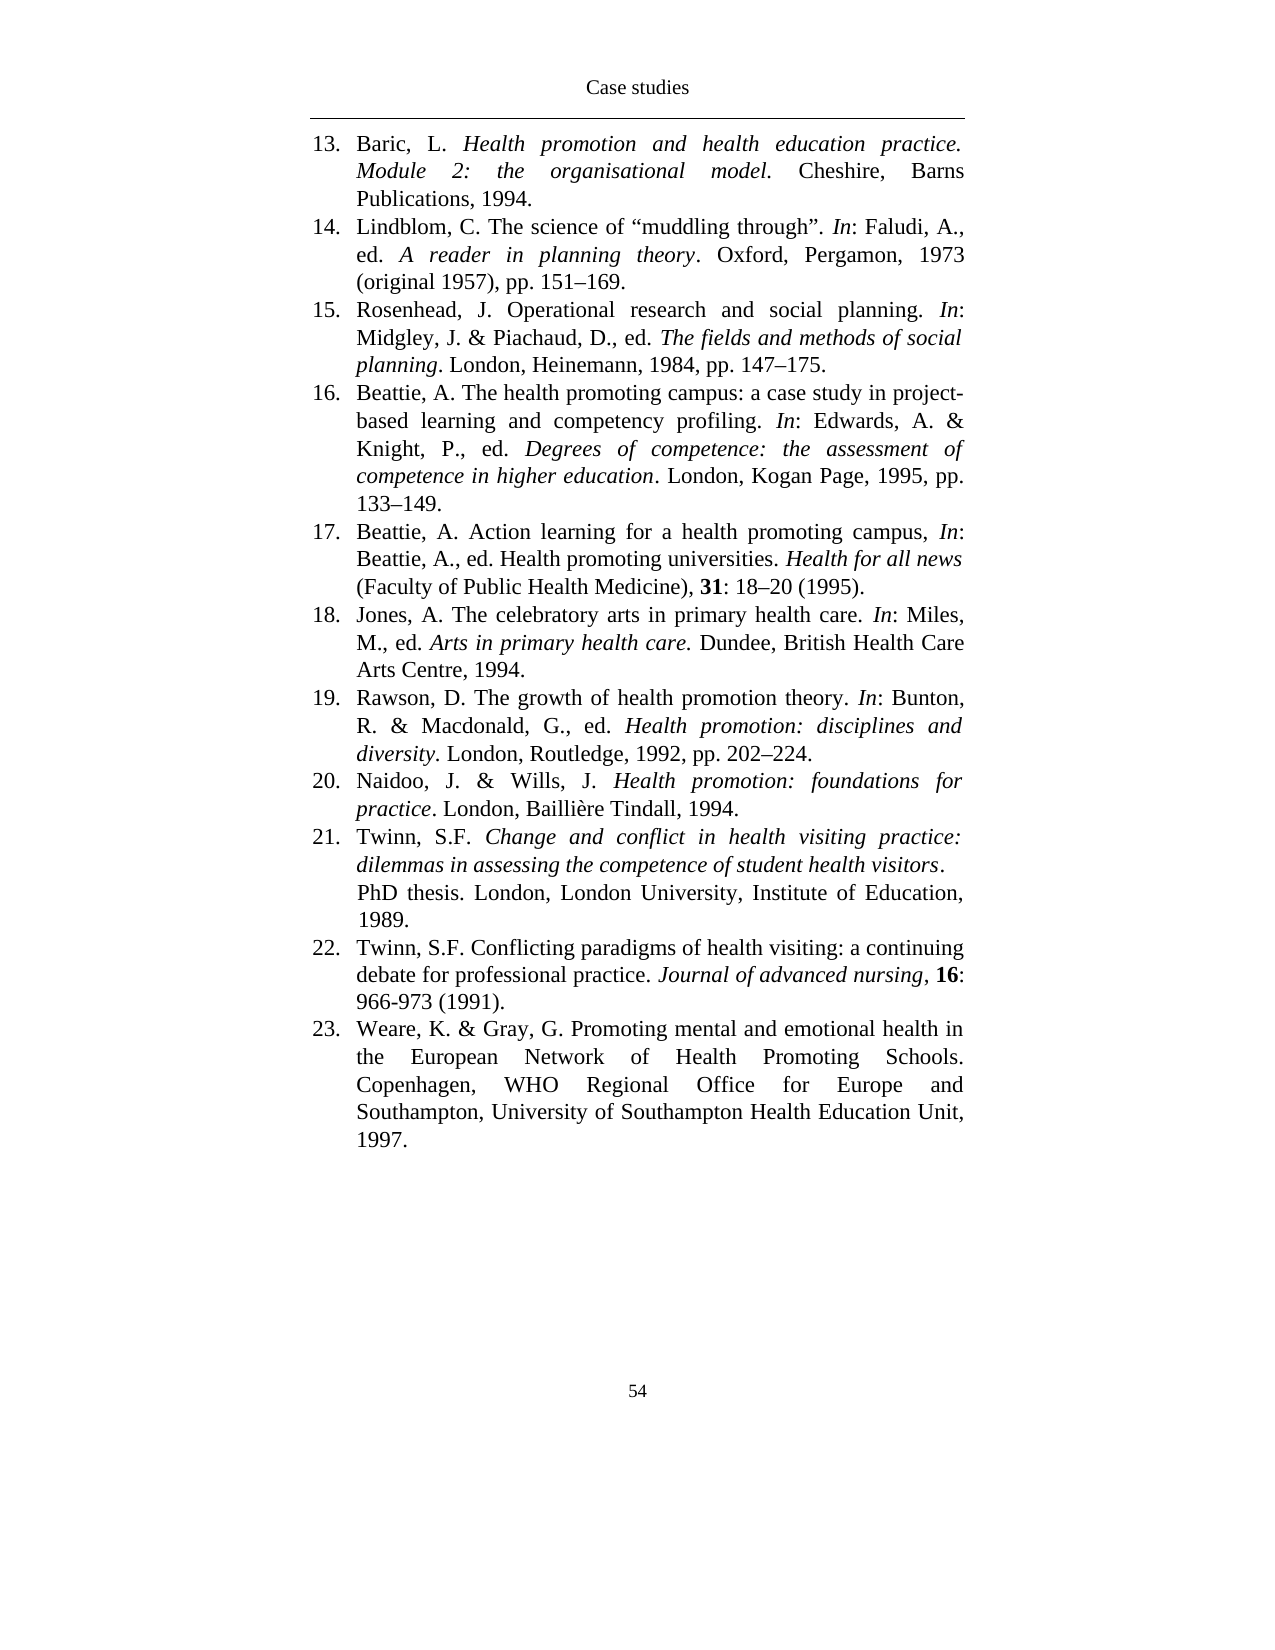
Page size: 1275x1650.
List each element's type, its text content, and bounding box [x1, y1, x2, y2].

list Beattie, A. The health promoting campus: a case study in project-based learning and competency profiling. In: Edwards, A. & Knight, P., ed. Degrees of competence: the assessment of competence in higher education. London, Kogan Page, 1995, pp. 133–149. [312, 379, 964, 516]
list Jones, A. The celebratory arts in primary health care. In: Miles, M., ed. Arts in primary health care. Dundee, British Health Care Arts Centre, 1994. [312, 601, 964, 683]
list Twinn, S.F. Conflicting paradigms of health visiting: a continuing debate for professional practice. Journal of advanced nursing, 16: 966-973 (1991). [312, 934, 964, 1014]
list Rosenhead, J. Operational research and social planning. In: Midgley, J. & Piachaud, D., ed. The fields and methods of social planning. London, Heinemann, 1984, pp. 147–175. [312, 296, 964, 378]
list Rawson, D. The growth of health promotion theory. In: Bunton, R. & Macdonald, G., ed. Health promotion: disciplines and diversity. London, Routledge, 1992, pp. 202–224. [312, 684, 964, 766]
list Baric, L. Health promotion and health education practice. Module 2: the organisational model. Cheshire, Barns Publications, 1994. [312, 130, 964, 211]
list Lindblom, C. The science of “muddling through”. In: Faludi, A., ed. A reader in planning theory. Oxford, Pergamon, 1973 (original 1957), pp. 151–169. [312, 213, 964, 294]
text PhD thesis. London, London University, Institute of Education, 1989. [357, 879, 964, 933]
list Twinn, S.F. Change and conflict in health visiting practice: dilemmas in assessing the competence of student health visitors. [312, 823, 964, 877]
list Naidoo, J. & Wills, J. Health promotion: foundations for practice. London, Baillière Tindall, 1994. [312, 768, 964, 822]
list Weare, K. & Gray, G. Promoting mental and emotional health in the European Network of Health Promoting Schools. Copenhagen, WHO Regional Office for Europe and Southampton, University of Southampton Health Education Unit, 1997. [312, 1015, 964, 1152]
list Beattie, A. Action learning for a health promoting campus, In: Beattie, A., ed. Health promoting universities. Health for all news (Faculty of Public Health Medicine), 31: 18–20 (1995). [312, 518, 964, 599]
